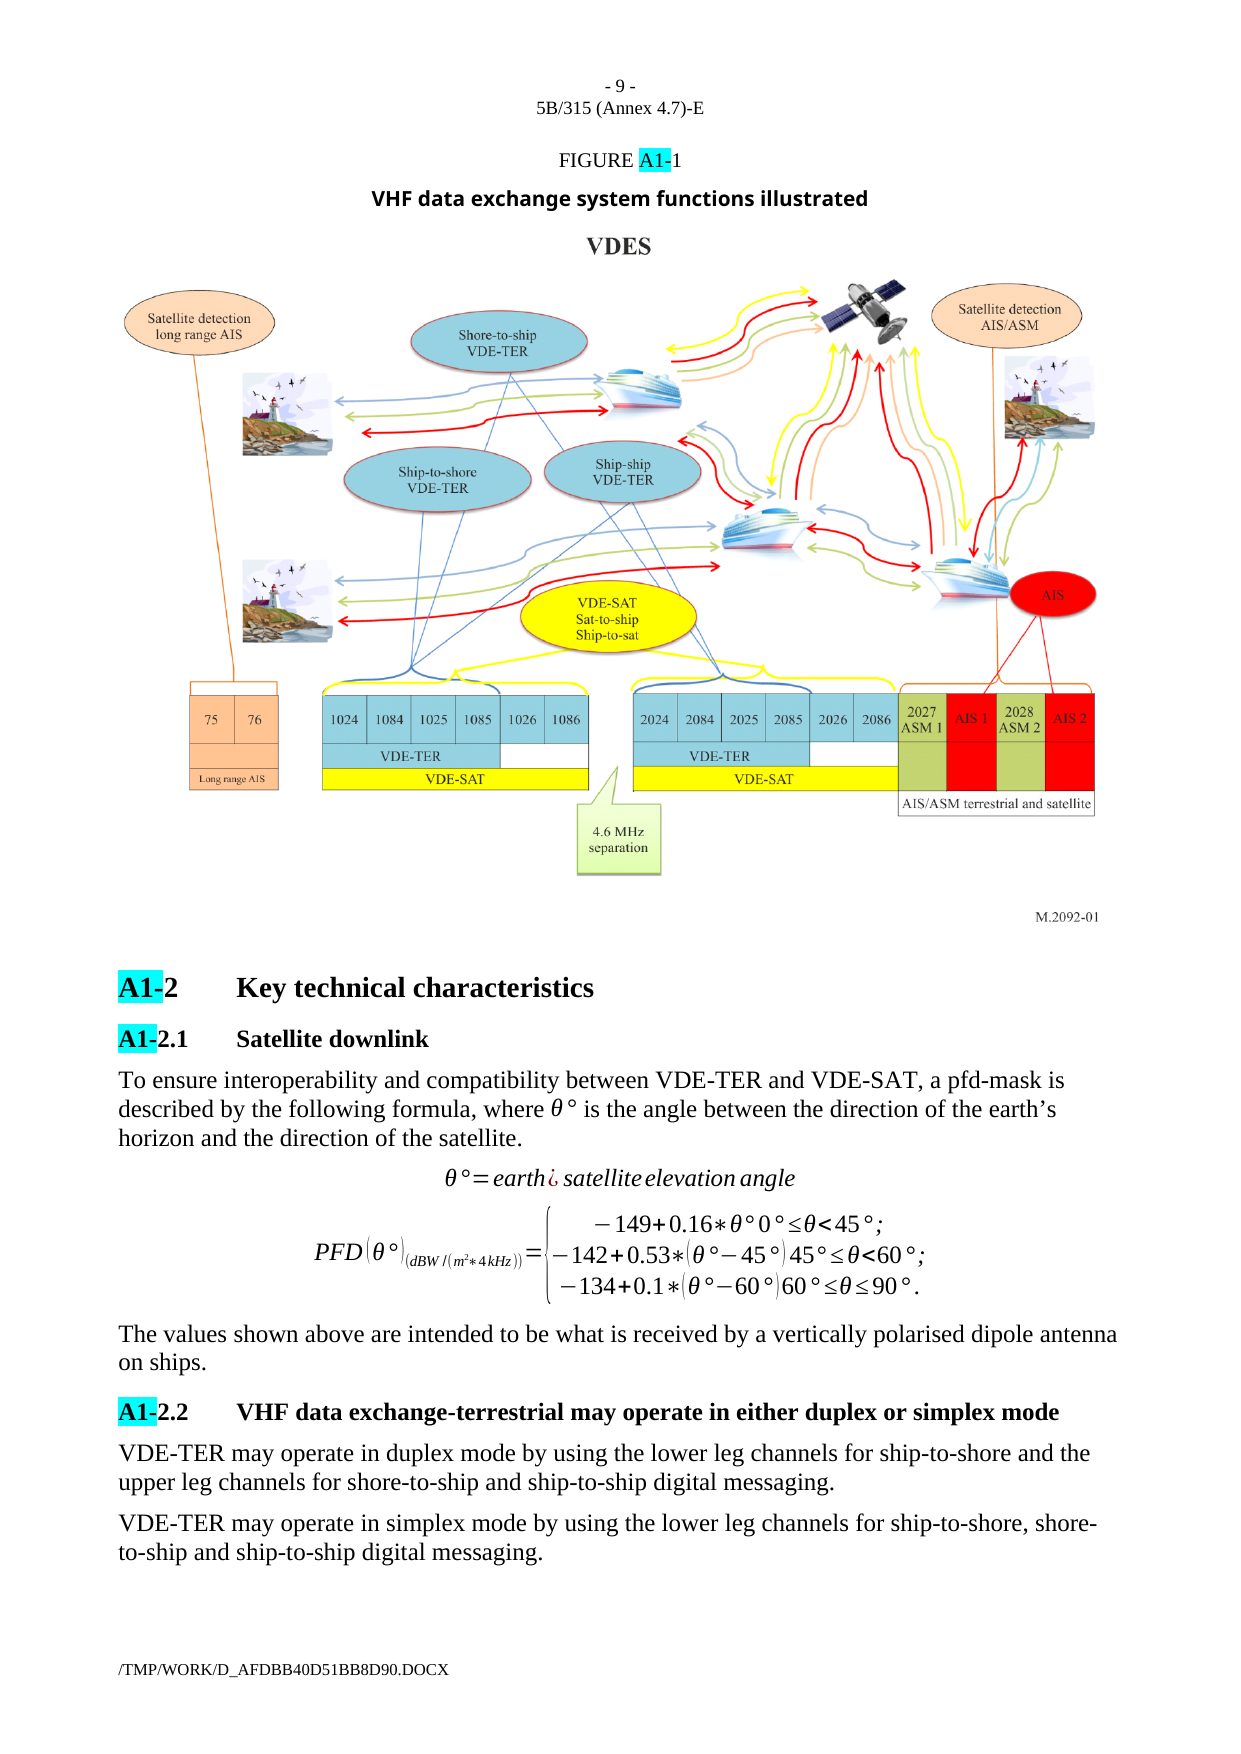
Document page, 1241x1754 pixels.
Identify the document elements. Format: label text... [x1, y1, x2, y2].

text VDE-TER may operate in simplex mode by using the lower leg channels for ship-to-shore, shore-to-ship and ship-to-ship digital messaging. [118, 1508, 1122, 1566]
subtitle 2.2 VHF data exchange-terrestrial may operate in either duplex or simplex mode [157, 1397, 1122, 1426]
title VHF data exchange system functions illustrated [118, 184, 1122, 213]
text VDE-TER may operate in duplex mode by using the lower leg channels for ship-to-shore and the upper leg channels for shore-to-ship and ship-to-ship digital messaging. [118, 1438, 1122, 1496]
subtitle 2.1 Satellite downlink [157, 1024, 1122, 1053]
subtitle 2 Key technical characteristics [163, 970, 1122, 1003]
text To ensure interoperability and compatibility between VDE-TER and VDE-SAT, a pfd-mask is described by the following formula, where is the angle between the direction of the earth’s horizon and the direction of the satellite. [118, 1066, 1122, 1152]
picture [118, 225, 1123, 941]
text Figure 1 [671, 148, 1122, 172]
text Figure 1 [118, 148, 639, 172]
